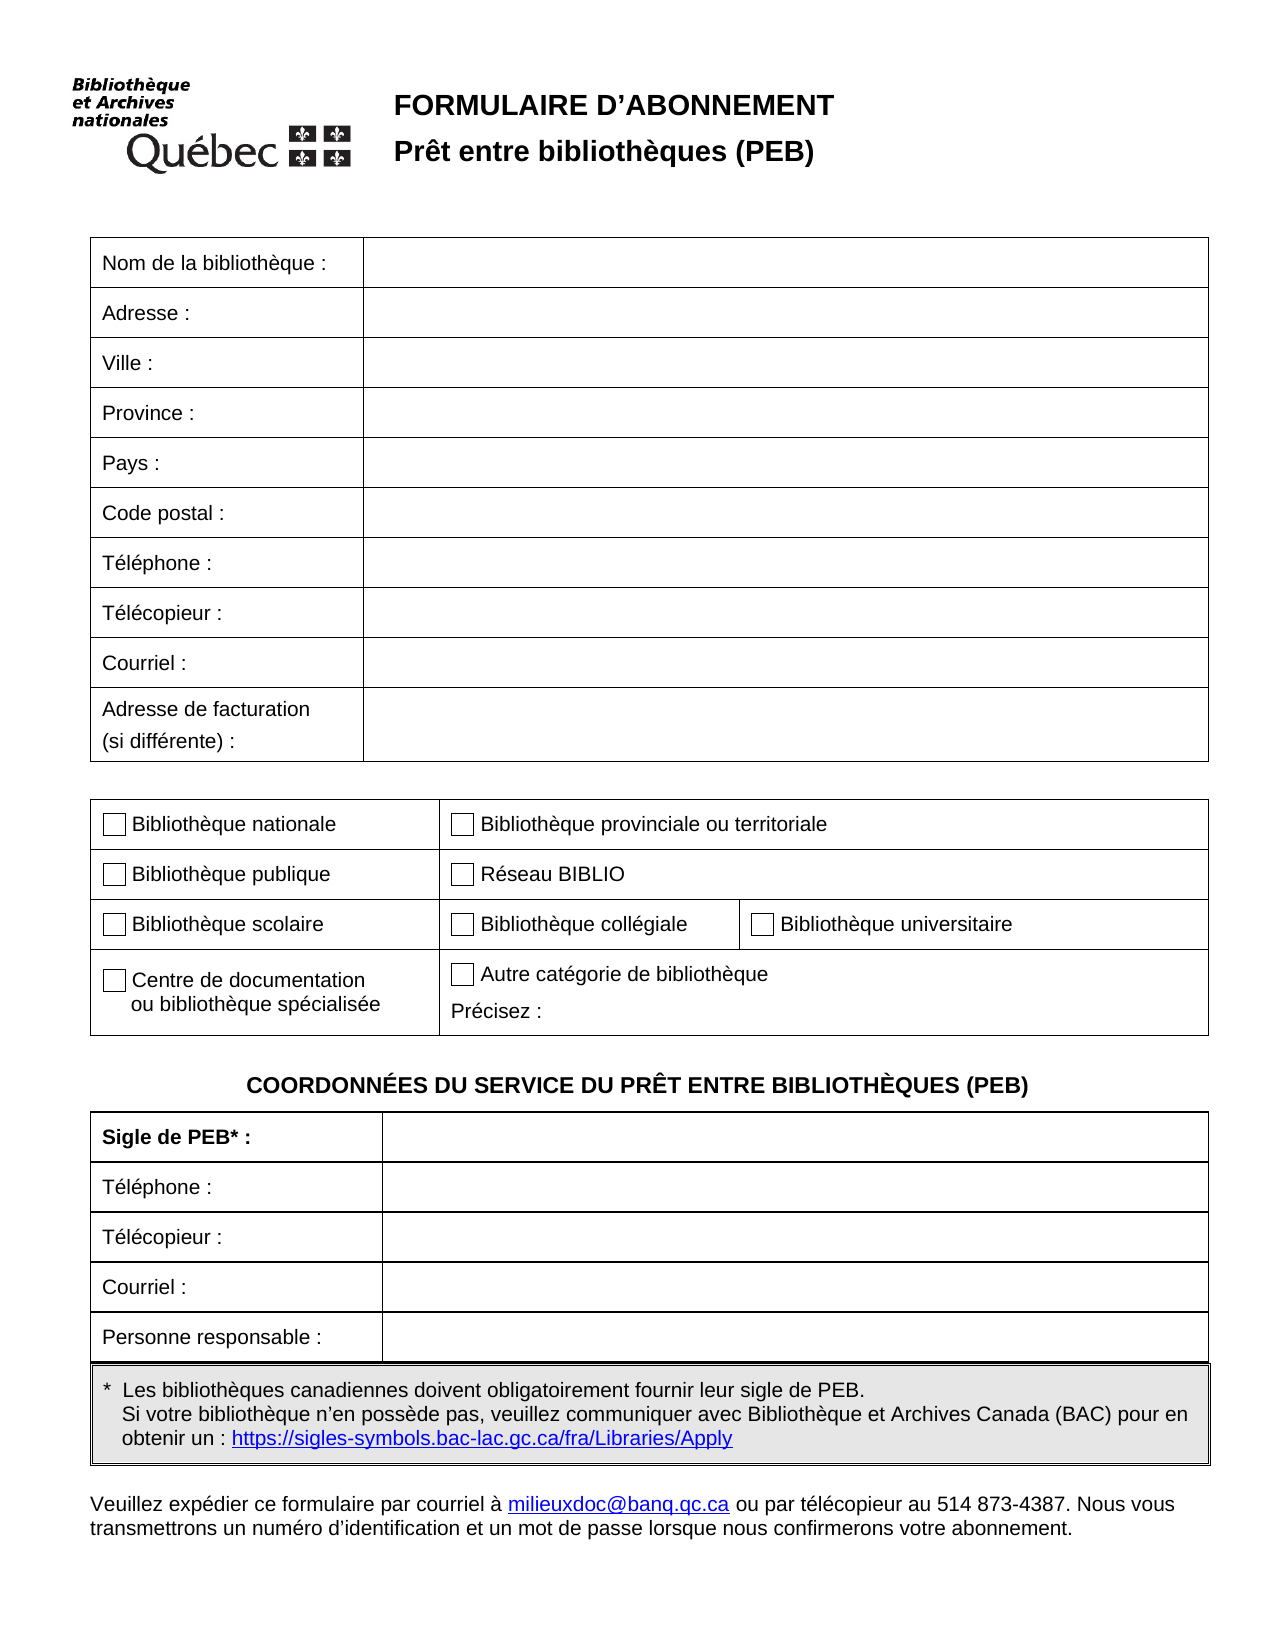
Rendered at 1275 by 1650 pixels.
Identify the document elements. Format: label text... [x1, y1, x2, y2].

table_cell [383, 1163, 1208, 1211]
table_cell Autre catégorie de bibliothèque Précisez : [440, 950, 1208, 1035]
table_header Bibliothèque provinciale ou territoriale [440, 800, 1208, 848]
table_cell Personne responsable : [91, 1313, 382, 1361]
table_cell [364, 288, 1208, 337]
table_header Sigle de * : [91, 1113, 382, 1161]
table_cell Bibliothèque collégiale [440, 900, 739, 948]
table_cell [364, 588, 1208, 637]
picture [46, 52, 375, 190]
table_cell Télécopieur : [91, 1213, 382, 1261]
table_cell [364, 438, 1208, 487]
table_cell [364, 638, 1208, 687]
table_cell [383, 1313, 1208, 1361]
table_cell Téléphone : [91, 538, 363, 587]
table_header Bibliothèque nationale [91, 800, 439, 848]
table_cell Courriel : [91, 638, 363, 687]
table_cell [364, 688, 1208, 761]
table_cell Province : [91, 388, 363, 437]
table_cell [383, 1213, 1208, 1261]
table_cell Bibliothèque universitaire [740, 900, 1208, 948]
table_cell Pays : [91, 438, 363, 487]
table_cell Bibliothèque scolaire [91, 900, 439, 948]
table_cell Téléphone : [91, 1163, 382, 1211]
table_cell Réseau BIBLIO [440, 850, 1208, 898]
text FORMULAIRE D’ABONNEMENT [375, 87, 1185, 121]
table_cell Courriel : [91, 1263, 382, 1311]
table_cell Bibliothèque publique [91, 850, 439, 898]
table_cell Centre de documentation ou bibliothèque spécialisée [91, 950, 439, 1035]
table_cell Télécopieur : [91, 588, 363, 637]
table_cell [364, 388, 1208, 437]
table_header [383, 1113, 1208, 1161]
table_cell Adresse : [91, 288, 363, 337]
text Veuillez expédier ce formulaire par courriel à milieuxdoc@banq.qc.ca ou par télécopieur au 514 873-4387. Nous vous transmettrons un numéro d’identification et un mot de passe lorsque nous confirmerons votre abonnement. [90, 1492, 1185, 1540]
table_cell Adresse de facturation (si différente) : [91, 688, 363, 761]
table_cell Ville : [91, 338, 363, 387]
table_header Nom de la bibliothèque : [91, 238, 363, 287]
table_cell Code postal : [91, 488, 363, 537]
table_header [364, 238, 1208, 287]
text entre bibliothèques () [375, 133, 1185, 167]
table_cell [364, 338, 1208, 387]
text COORDONNÉES DU SERVICE DU PRÊT ENTRE BIBLIOTHÈQUES () [90, 1072, 1185, 1099]
table_header * Les bibliothèques canadiennes doivent obligatoirement fournir leur sigle de . Si votre bibliothèque n’en possède pas, veuillez communiquer avec Bibliothèque et Archives Canada (BAC) pour en obtenir un : https://sigles-symbols.bac-lac.gc.ca/fra/Libraries/Apply [93, 1366, 1208, 1462]
table_cell [383, 1263, 1208, 1311]
table_cell [364, 488, 1208, 537]
table_cell [364, 538, 1208, 587]
